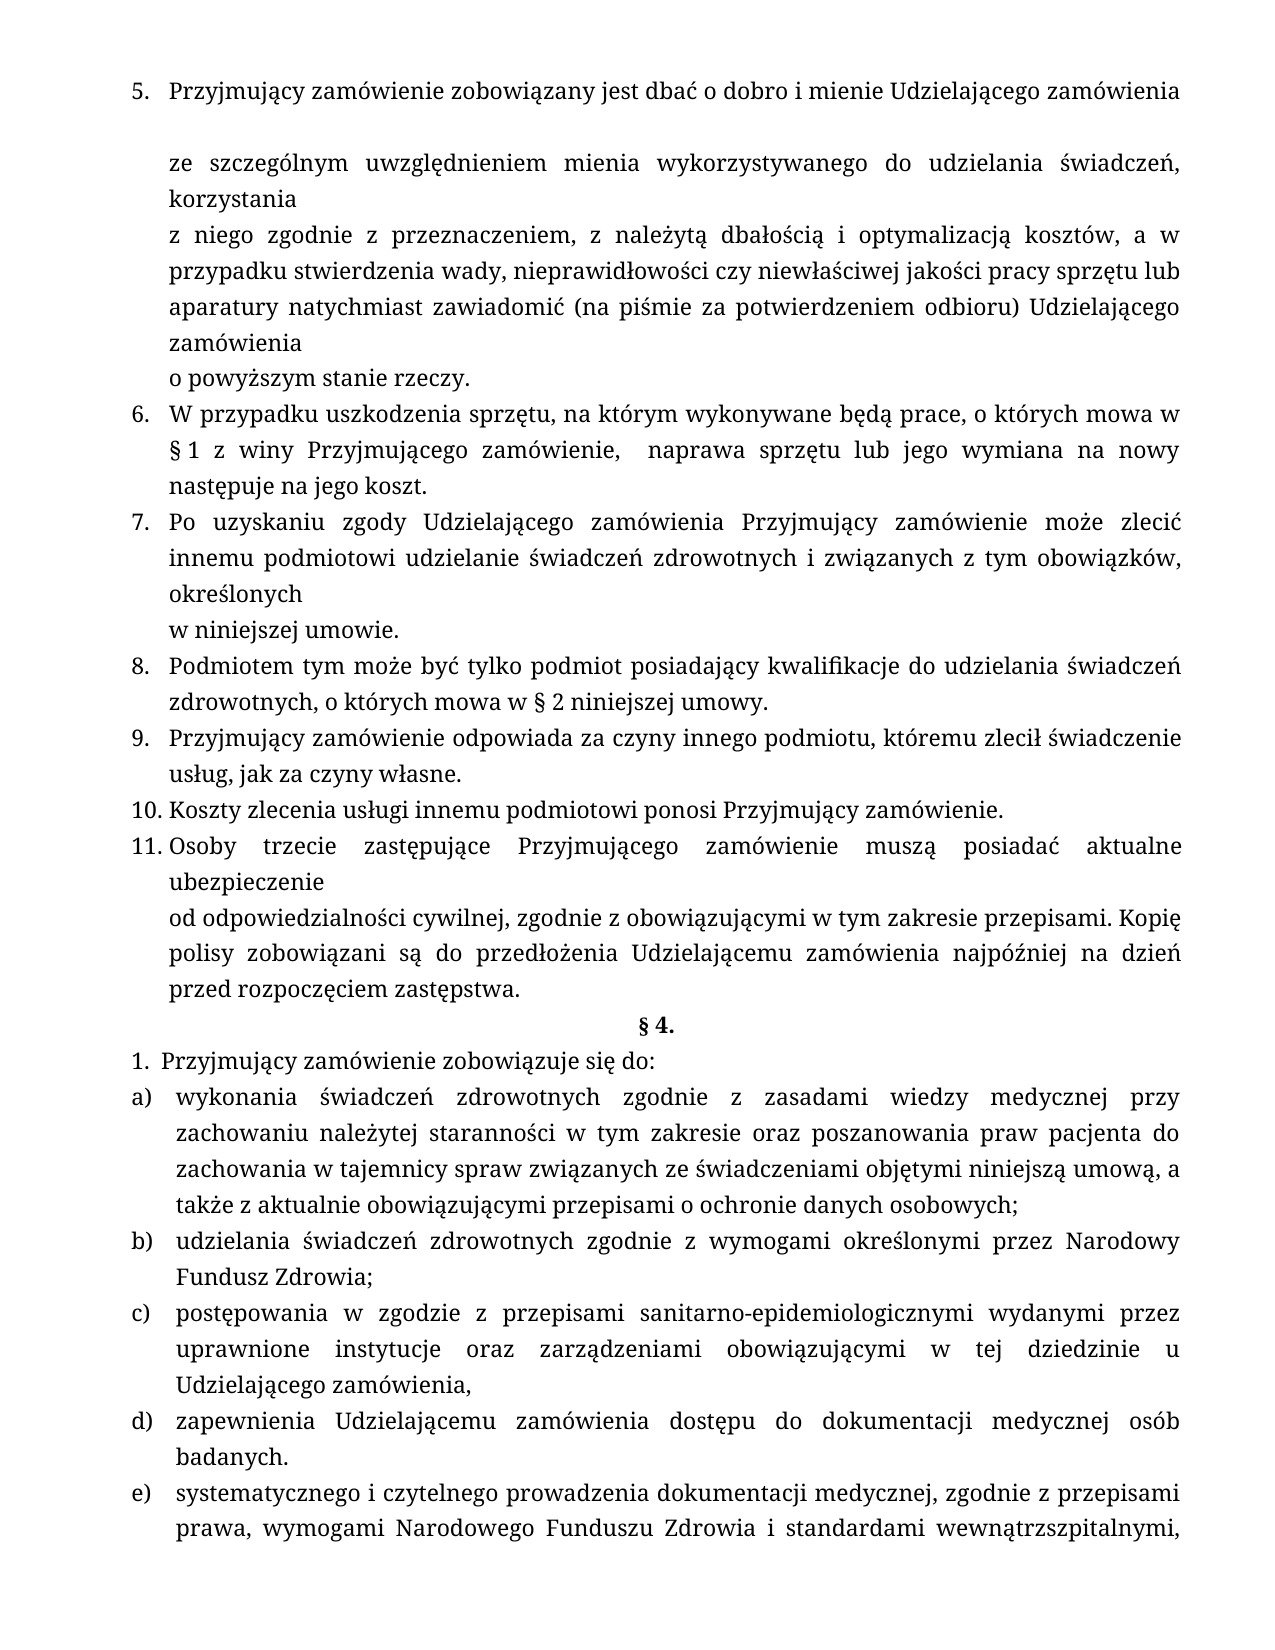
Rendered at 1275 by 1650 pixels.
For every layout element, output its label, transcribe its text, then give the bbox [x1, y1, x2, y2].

text 4. [131, 1009, 1181, 1041]
list wykonania świadczeń zdrowotnych zgodnie z zasadami wiedzy medycznej przy zachowaniu należytej staranności w tym zakresie oraz poszanowania praw pacjenta do zachowania w tajemnicy spraw związanych ze świadczeniami objętymi niniejszą umową, a także z aktualnie obowiązującymi przepisami o ochronie danych osobowych; [131, 1081, 1181, 1220]
list W przypadku uszkodzenia sprzętu, na którym wykonywane będą prace, o których mowa w § 1 z winy Przyjmującego zamówienie, naprawa sprzętu lub jego wymiana na nowy następuje na jego koszt. [131, 398, 1181, 501]
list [131, 1476, 1181, 1544]
list Podmiotem tym może być tylko podmiot posiadający kwalifikacje do udzielania świadczeń zdrowotnych, o których mowa w § 2 niniejszej umowy. [131, 650, 1183, 717]
list Przyjmujący zamówienie zobowiązany jest dbać o dobro i mienie Udzielającego zamówienia ze szczególnym uwzględnieniem mienia wykorzystywanego do udzielania świadczeń, korzystania z niego zgodnie z przeznaczeniem, z należytą dbałością i optymalizacją kosztów, a w przypadku stwierdzenia wady, nieprawidłowości czy niewłaściwej jakości pracy sprzętu lub aparatury natychmiast zawiadomić (na piśmie za potwierdzeniem odbioru) Udzielającego zamówienia o powyższym stanie rzeczy. [131, 75, 1181, 394]
list postępowania w zgodzie z przepisami sanitarno-epidemiologicznymi wydanymi przez uprawnione instytucje oraz zarządzeniami obowiązującymi w tej dziedzinie u Udzielającego zamówienia, [131, 1297, 1181, 1400]
list Po uzyskaniu zgody Udzielającego zamówienia Przyjmujący zamówienie może zlecić innemu podmiotowi udzielanie świadczeń zdrowotnych i związanych z tym obowiązków, określonych w niniejszej umowie. [131, 506, 1183, 645]
list Przyjmujący zamówienie zobowiązuje się do: [131, 1045, 1181, 1076]
list zapewnienia Udzielającemu zamówienia dostępu do dokumentacji medycznej osób badanych. [131, 1404, 1181, 1472]
list Przyjmujący zamówienie odpowiada za czyny innego podmiotu, któremu zlecił świadczenie usług, jak za czyny własne. [131, 722, 1183, 789]
list Osoby trzecie zastępujące Przyjmującego zamówienie muszą posiadać aktualne ubezpieczenie od odpowiedzialności cywilnej, zgodnie z obowiązującymi w tym zakresie przepisami. Kopię polisy zobowiązani są do przedłożenia Udzielającemu zamówienia najpóźniej na dzień przed rozpoczęciem zastępstwa. [131, 829, 1183, 1004]
list Koszty zlecenia usługi innemu podmiotowi ponosi Przyjmujący zamówienie. [131, 794, 1183, 825]
list udzielania świadczeń zdrowotnych zgodnie z wymogami określonymi przez Narodowy Fundusz Zdrowia; [131, 1225, 1181, 1292]
